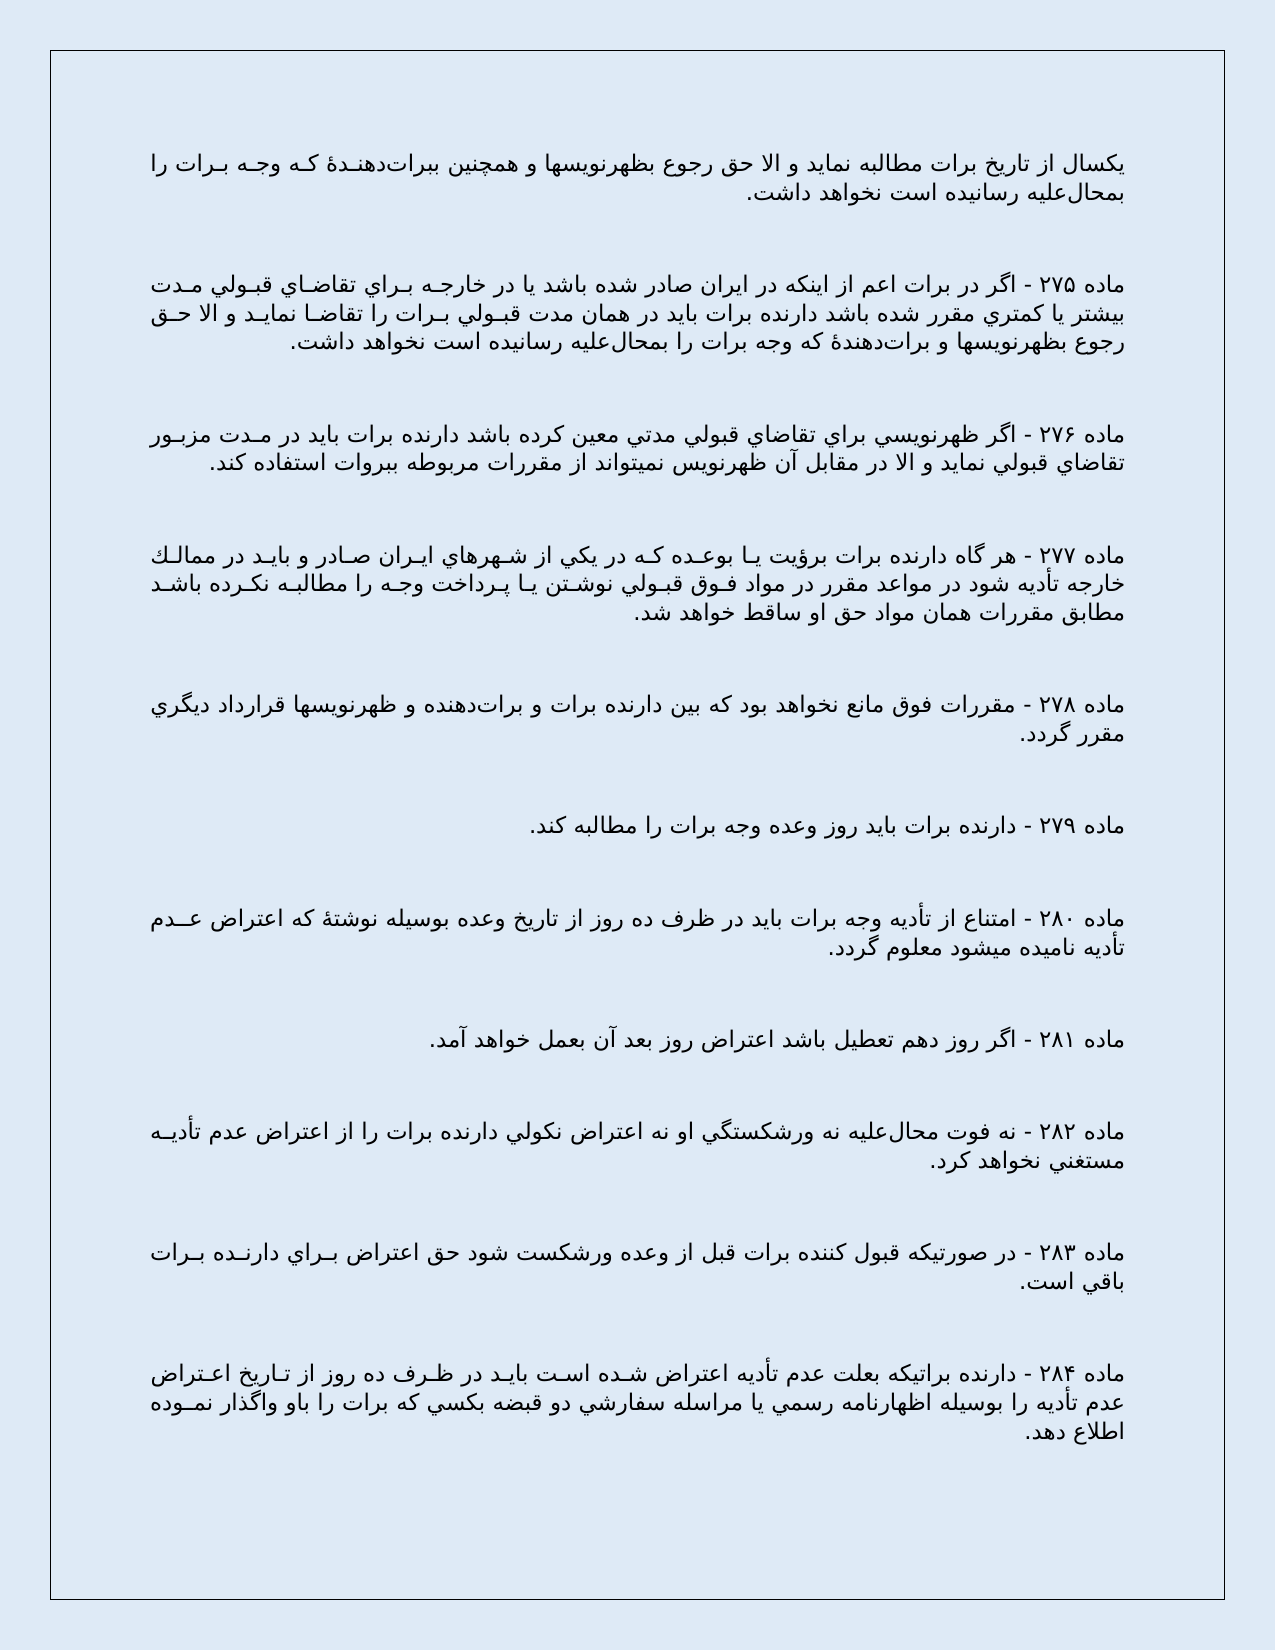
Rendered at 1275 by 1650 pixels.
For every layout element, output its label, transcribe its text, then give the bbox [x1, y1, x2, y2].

text ماده ۲۸۰ - امتناع از تأديه وجه برات بايد در ظرف ده روز از تاريخ وعده بوسيله نوشتۀ كه اعتراض عدم تأديه ناميده ميشود معلوم گردد. [150, 905, 1125, 960]
text ‌ماده ۲۷۶ - اگر ظهرنويسي براي تقاضاي قبولي مدتي معين كرده باشد دارنده برات بايد در مدت مزبور تقاضاي قبولي نمايد و الا در مقابل آن‌ ظهرنويس نميتواند از مقررات مربوطه ببروات استفاده كند. [150, 421, 1125, 476]
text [150, 150, 1125, 205]
text ماده ۲۸۱ - اگر روز دهم تعطيل باشد اعتراض روز بعد آن بعمل خواهد آمد. [150, 1026, 1125, 1053]
text ماده ۲۷۹ - دارنده برات بايد روز وعده وجه برات را مطالبه كند. [150, 813, 1125, 839]
text ماده ۲۸۳ - در صورتيكه قبول‌ كننده برات قبل از وعده ورشكست شود حق اعتراض براي دارنده برات باقي است. [150, 1239, 1125, 1295]
text ماده ۲۷۸ - مقررات فوق مانع نخواهد بود كه بين دارنده برات و برات‌دهنده و ظهرنويسها قرارداد ديگري مقرر گردد. [150, 692, 1125, 747]
text ماده ۲۷۵ - اگر در برات اعم از اينكه در ايران صادر شده باشد يا در خارجه براي تقاضاي قبولي مدت بيشتر يا كمتري مقرر شده باشد دارنده برات‌ بايد در همان مدت قبولي برات را تقاضا نمايد و الا حق رجوع بظهرنويسها و برات‌دهندۀ كه وجه برات را بمحال‌عليه رسانيده است نخواهد داشت. [150, 271, 1125, 355]
text ‌ماده ۲۸۴ - دارنده براتيكه بعلت عدم تأديه اعتراض شده است بايد در ظرف ده روز از تاريخ اعتراض عدم تأديه را بوسيله اظهارنامه رسمي يا‌ مراسله سفارشي دو قبضه بكسي كه برات را باو واگذار نموده اطلاع دهد. [150, 1360, 1125, 1444]
text ماده ۲۸۲ - نه فوت محال‌عليه نه ورشكستگي او نه اعتراض نكولي دارنده برات را از اعتراض عدم تأديه مستغني نخواهد كرد. [150, 1118, 1125, 1174]
text ‌ماده ۲۷۷ - هر گاه دارنده برات برؤيت يا بوعده كه در يكي از شهرهاي ايران صادر و بايد در ممالك خارجه تأديه شود در مواعد مقرر در مواد ‌فوق قبولي نوشتن يا پرداخت وجه را مطالبه نكرده باشد مطابق مقررات همان مواد حق او ساقط خواهد شد. [150, 542, 1125, 626]
